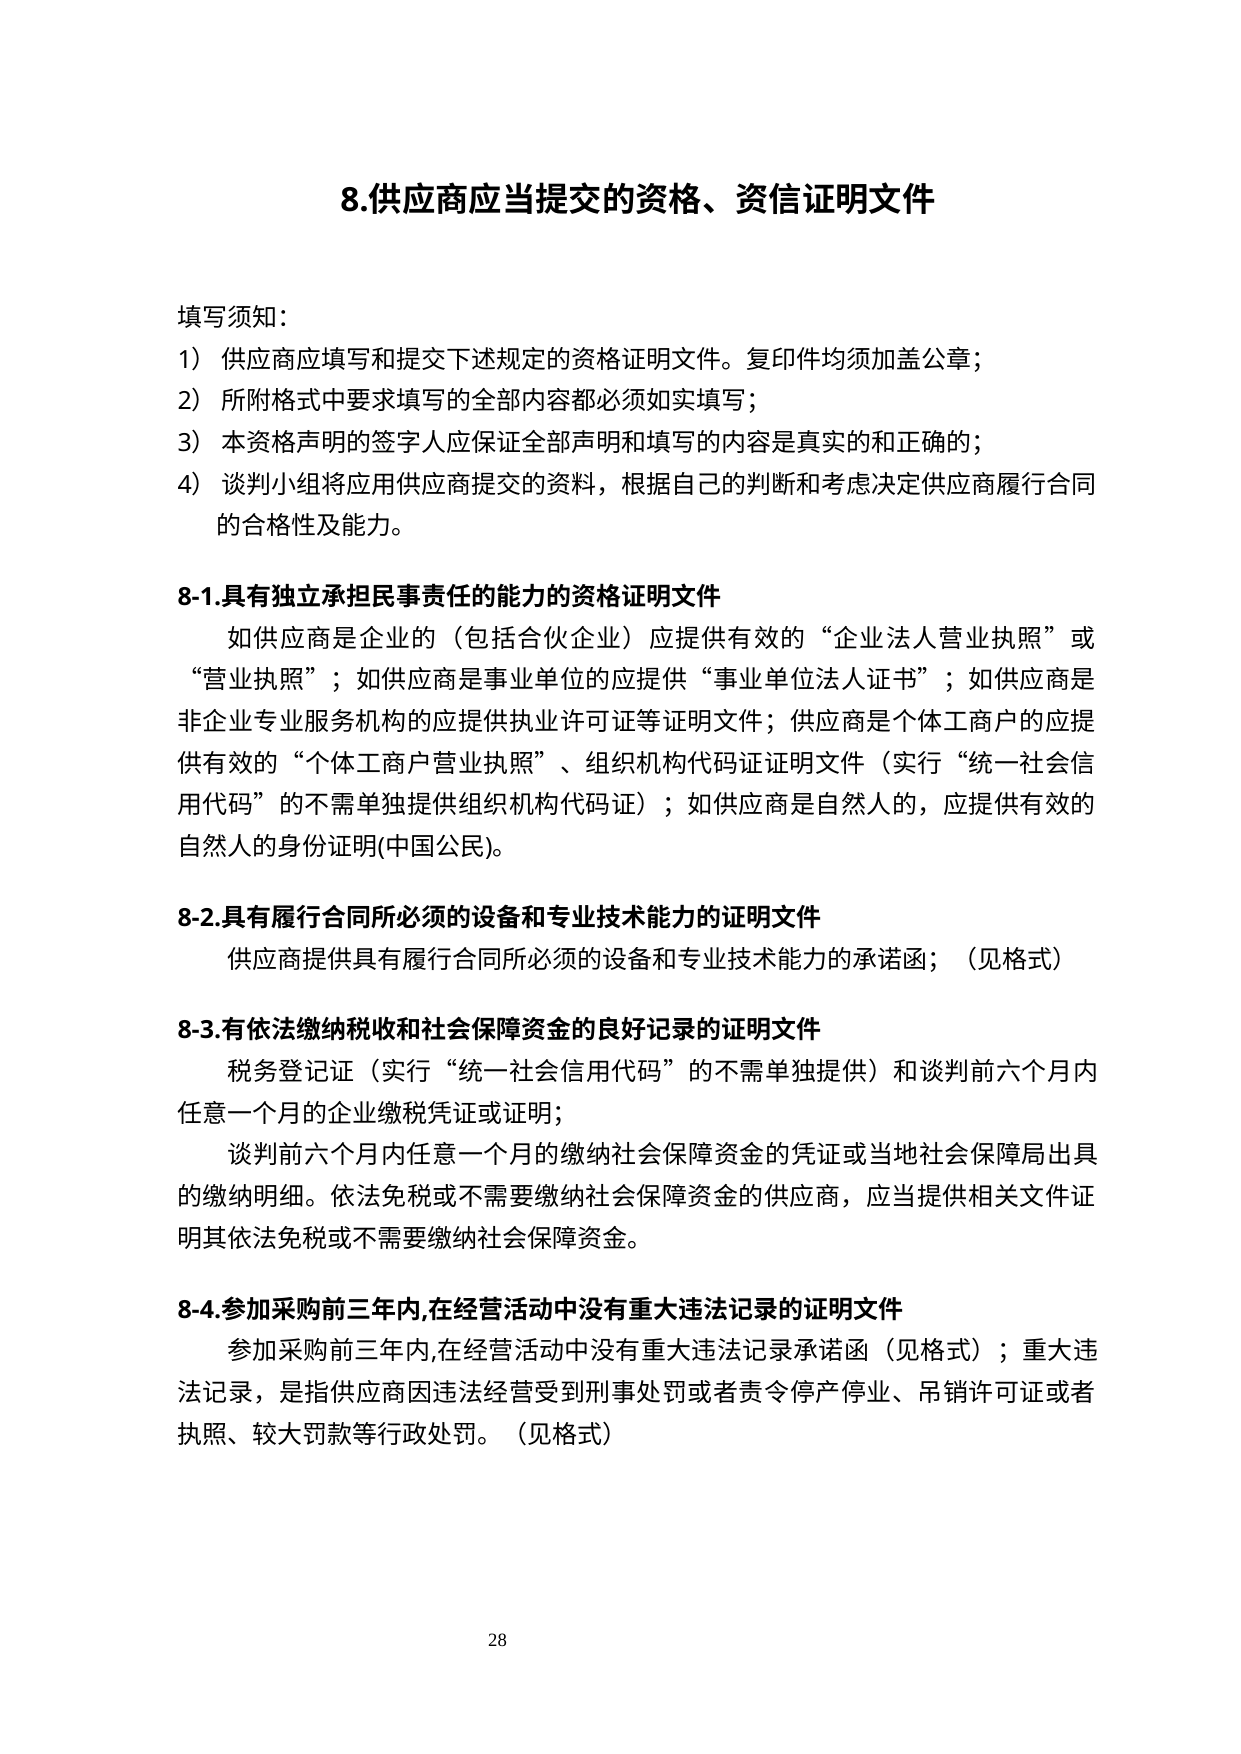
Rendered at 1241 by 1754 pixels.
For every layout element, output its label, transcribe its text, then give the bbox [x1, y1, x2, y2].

text 8-4.参加采购前三年内,在经营活动中没有重大违法记录的证明文件 [177, 1279, 1098, 1325]
subtitle 8.供应商应当提交的资格、资信证明文件 [177, 173, 1098, 221]
list 本资格声明的签字人应保证全部声明和填写的内容是真实的和正确的； [177, 417, 1098, 459]
text 税务登记证（实行“统一社会信用代码”的不需单独提供）和谈判前六个月内任意一个月的企业缴税凭证或证明； [177, 1046, 1098, 1129]
text 如供应商是企业的（包括合伙企业）应提供有效的“企业法人营业执照”或“营业执照”；如供应商是事业单位的应提供“事业单位法人证书”；如供应商是非企业专业服务机构的应提供执业许可证等证明文件；供应商是个体工商户的应提供有效的“个体工商户营业执照”、组织机构代码证证明文件（实行“统一社会信用代码”的不需单独提供组织机构代码证）；如供应商是自然人的，应提供有效的自然人的身份证明(中国公民)。 [177, 613, 1098, 863]
list 所附格式中要求填写的全部内容都必须如实填写； [177, 375, 1098, 417]
text 参加采购前三年内,在经营活动中没有重大违法记录承诺函（见格式）；重大违法记录，是指供应商因违法经营受到刑事处罚或者责令停产停业、吊销许可证或者执照、较大罚款等行政处罚。（见格式） [177, 1325, 1098, 1450]
text 填写须知： [177, 292, 1098, 334]
text 供应商提供具有履行合同所必须的设备和专业技术能力的承诺函；（见格式） [177, 934, 1098, 975]
text 8-1.具有独立承担民事责任的能力的资格证明文件 [177, 567, 1098, 613]
text 8-3.有依法缴纳税收和社会保障资金的良好记录的证明文件 [177, 1000, 1098, 1046]
text 谈判前六个月内任意一个月的缴纳社会保障资金的凭证或当地社会保障局出具的缴纳明细。依法免税或不需要缴纳社会保障资金的供应商，应当提供相关文件证明其依法免税或不需要缴纳社会保障资金。 [177, 1129, 1098, 1254]
list 供应商应填写和提交下述规定的资格证明文件。复印件均须加盖公章； [177, 334, 1098, 375]
text 8-2.具有履行合同所必须的设备和专业技术能力的证明文件 [177, 888, 1098, 934]
list 谈判小组将应用供应商提交的资料，根据自己的判断和考虑决定供应商履行合同的合格性及能力。 [177, 459, 1098, 542]
